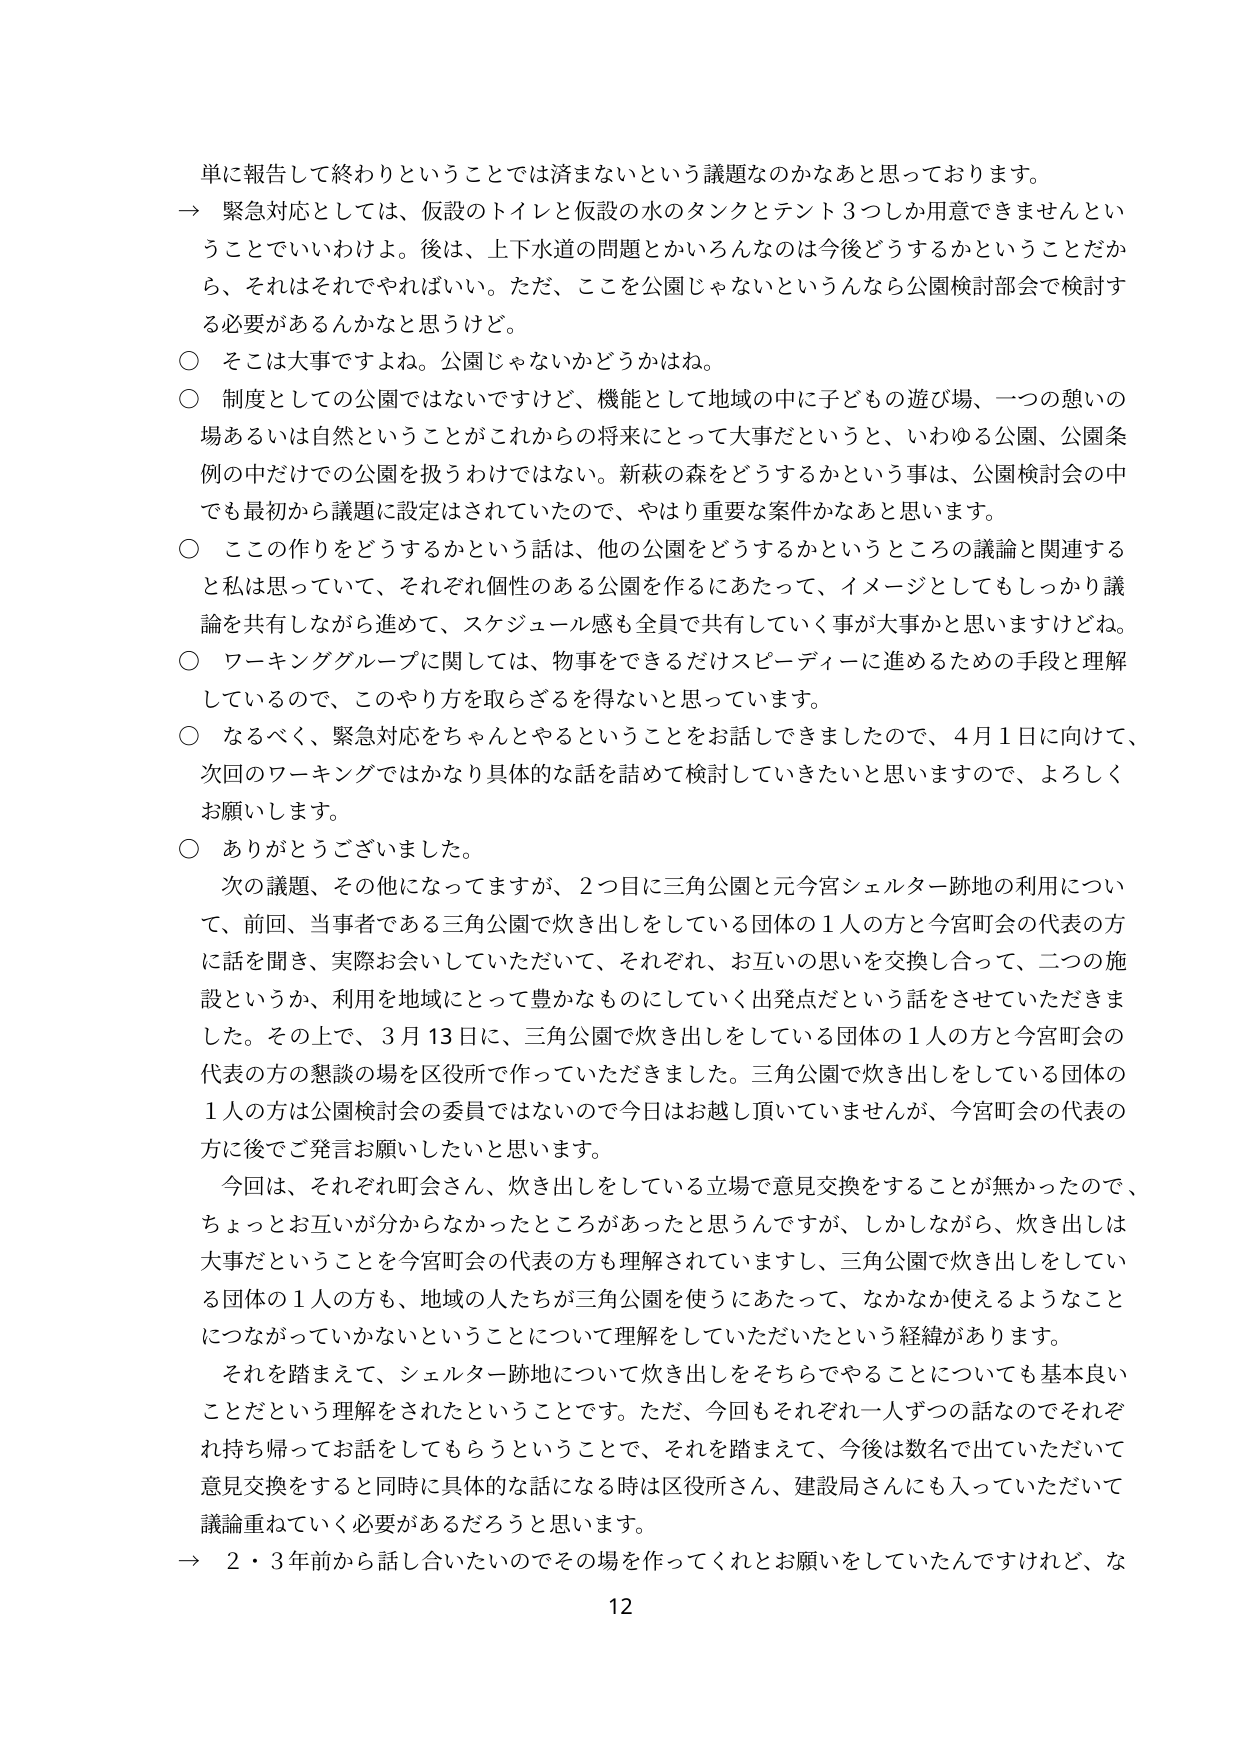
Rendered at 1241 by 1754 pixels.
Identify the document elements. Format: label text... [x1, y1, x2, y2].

text 次の議題、その他になってますが、２つ目に三角公園と元今宮シェルター跡地の利用について、前回、当事者である三角公園で炊き出しをしている団体の１人の方と今宮町会の代表の方に話を聞き、実際お会いしていただいて、それぞれ、お互いの思いを交換し合って、二つの施設というか、利用を地域にとって豊かなものにしていく出発点だという話をさせていただきました。その上で、３月13日に、三角公園で炊き出しをしている団体の１人の方と今宮町会の代表の方の懇談の場を区役所で作っていただきました。三角公園で炊き出しをしている団体の１人の方は公園検討会の委員ではないので今日はお越し頂いていませんが、今宮町会の代表の方に後でご発言お願いしたいと思います。 [200, 866, 1128, 1166]
text ○ なるべく、緊急対応をちゃんとやるということをお話しできましたので、４月１日に向けて、次回のワーキングではかなり具体的な話を詰めて検討していきたいと思いますので、よろしくお願いします。 [156, 716, 1128, 829]
text 今回は、それぞれ町会さん、炊き出しをしている立場で意見交換をすることが無かったので、ちょっとお互いが分からなかったところがあったと思うんですが、しかしながら、炊き出しは大事だということを今宮町会の代表の方も理解されていますし、三角公園で炊き出しをしている団体の１人の方も、地域の人たちが三角公園を使うにあたって、なかなか使えるようなことにつながっていかないということについて理解をしていただいたという経緯があります。 [200, 1166, 1128, 1354]
text それを踏まえて、シェルター跡地について炊き出しをそちらでやることについても基本良いことだという理解をされたということです。ただ、今回もそれぞれ一人ずつの話なのでそれぞれ持ち帰ってお話をしてもらうということで、それを踏まえて、今後は数名で出ていただいて意見交換をすると同時に具体的な話になる時は区役所さん、建設局さんにも入っていただいて議論重ねていく必要があるだろうと思います。 [200, 1354, 1128, 1541]
text 〇 ありがとうございました。 [156, 829, 1128, 866]
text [200, 154, 1128, 191]
text 〇 ここの作りをどうするかという話は、他の公園をどうするかというところの議論と関連すると私は思っていて、それぞれ個性のある公園を作るにあたって、イメージとしてもしっかり議論を共有しながら進めて、スケジュール感も全員で共有していく事が大事かと思いますけどね。 [156, 529, 1128, 641]
text ○ そこは大事ですよね。公園じゃないかどうかはね。 [156, 341, 1128, 379]
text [156, 1541, 1128, 1579]
text 〇 ワーキンググループに関しては、物事をできるだけスピーディーに進めるための手段と理解しているので、このやり方を取らざるを得ないと思っています。 [178, 641, 1128, 716]
text → 緊急対応としては、仮設のトイレと仮設の水のタンクとテント３つしか用意できませんということでいいわけよ。後は、上下水道の問題とかいろんなのは今後どうするかということだから、それはそれでやればいい。ただ、ここを公園じゃないというんなら公園検討部会で検討する必要があるんかなと思うけど。 [156, 191, 1128, 341]
text ○ 制度としての公園ではないですけど、機能として地域の中に子どもの遊び場、一つの憩いの場あるいは自然ということがこれからの将来にとって大事だというと、いわゆる公園、公園条例の中だけでの公園を扱うわけではない。新萩の森をどうするかという事は、公園検討会の中でも最初から議題に設定はされていたので、やはり重要な案件かなあと思います。 [156, 379, 1128, 529]
